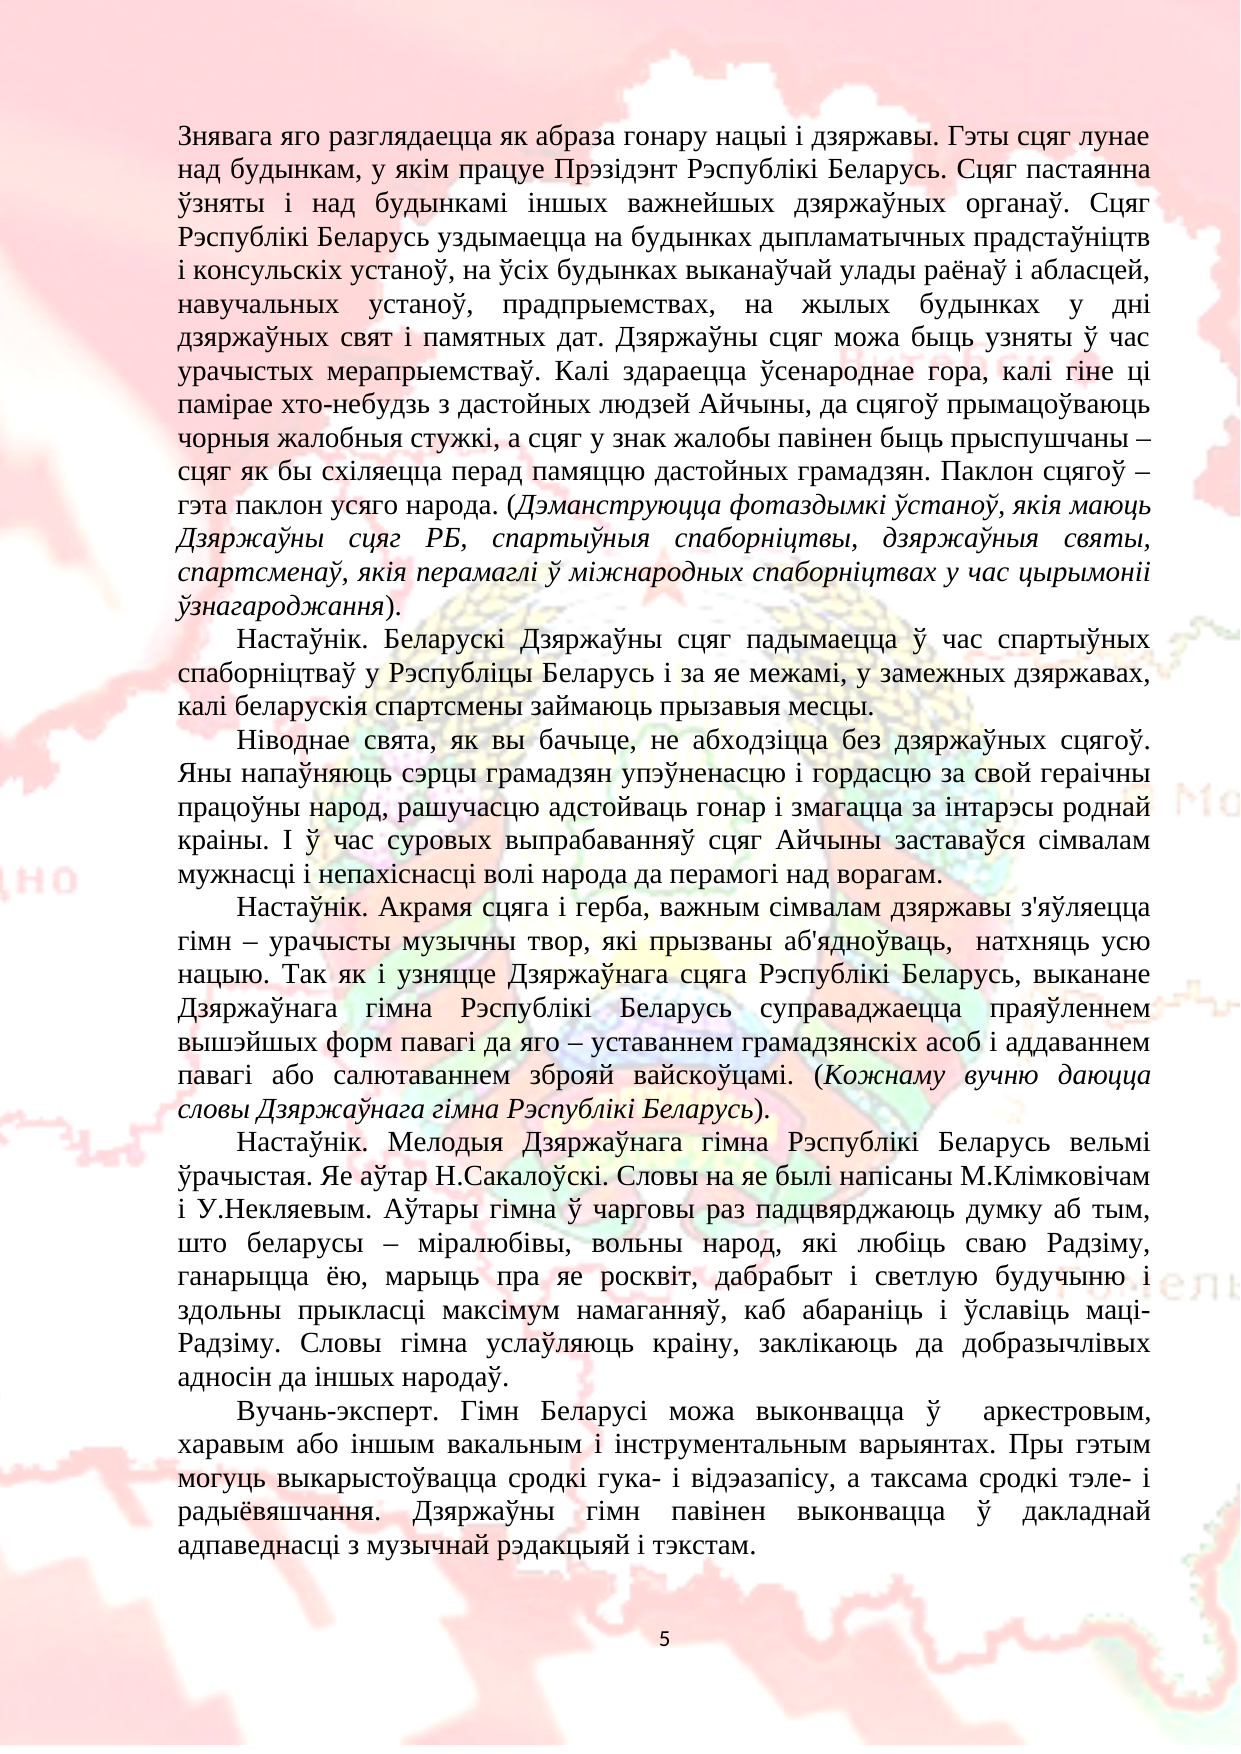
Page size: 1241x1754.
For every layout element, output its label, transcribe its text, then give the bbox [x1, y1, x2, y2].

text Настаўнік. Мелодыя Дзяржаўнага гімна Рэспублікі Беларусь вельмі ўрачыстая. Яе аўтар Н.Сакалоўскі. Словы на яе былі напісаны М.Клімковічам і У.Некляевым. Аўтары гімна ў чарговы раз падцвярджаюць думку аб тым, што беларусы – міралюбівы, вольны народ, які любіць сваю Радзіму, ганарыцца ёю, марыць пра яе росквіт, дабрабыт і светлую будучыню і здольны прыкласці максімум намаганняў, каб абараніць і ўславіць маці-Радзіму. Словы гімна услаўляюць краіну, заклікаюць да добразычлівых адносін да іншых народаў. [177, 1124, 1152, 1393]
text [177, 118, 1152, 621]
text Настаўнік. Беларускі Дзяржаўны сцяг падымаецца ў час спартыўных спаборніцтваў у Рэспубліцы Беларусь і за яе межамі, у замежных дзяржавах, калі беларускія спартсмены займаюць прызавыя месцы. [177, 621, 1152, 722]
text Настаўнік. Акрамя сцяга і герба, важным сімвалам дзяржавы з'яўляецца гімн – урачысты музычны твор, які прызваны аб'ядноўваць, натхняць усю нацыю. Так як і узняцце Дзяржаўнага сцяга Рэспублікі Беларусь, выканане Дзяржаўнага гімна Рэспублікі Беларусь суправаджаецца праяўленнем вышэйшых форм павагі да яго – уставаннем грамадзянскіх асоб і аддаваннем павагі або салютаваннем зброяй вайскоўцамі. (Кожнаму вучню даюцца словы Дзяржаўнага гімна Рэспублікі Беларусь). [177, 889, 1152, 1124]
text Вучань-эксперт. Гімн Беларусі можа выконвацца ў аркестровым, харавым або іншым вакальным і інструментальным варыянтах. Пры гэтым могуць выкарыстоўвацца сродкі гука- і відэазапісу, а таксама сродкі тэле- і радыёвяшчання. Дзяржаўны гімн павінен выконвацца ў дакладнай адпаведнасці з музычнай рэдакцыяй і тэкстам. [177, 1393, 1152, 1560]
text Ніводнае свята, як вы бачыце, не абходзіцца без дзяржаўных сцягоў. Яны напаўняюць сэрцы грамадзян упэўненасцю і гордасцю за свой гераічны працоўны народ, рашучасцю адстойваць гонар і змагацца за інтарэсы роднай краіны. І ў час суровых выпрабаванняў сцяг Айчыны заставаўся сімвалам мужнасці і непахіснасці волі народа да перамогі над ворагам. [177, 722, 1152, 889]
